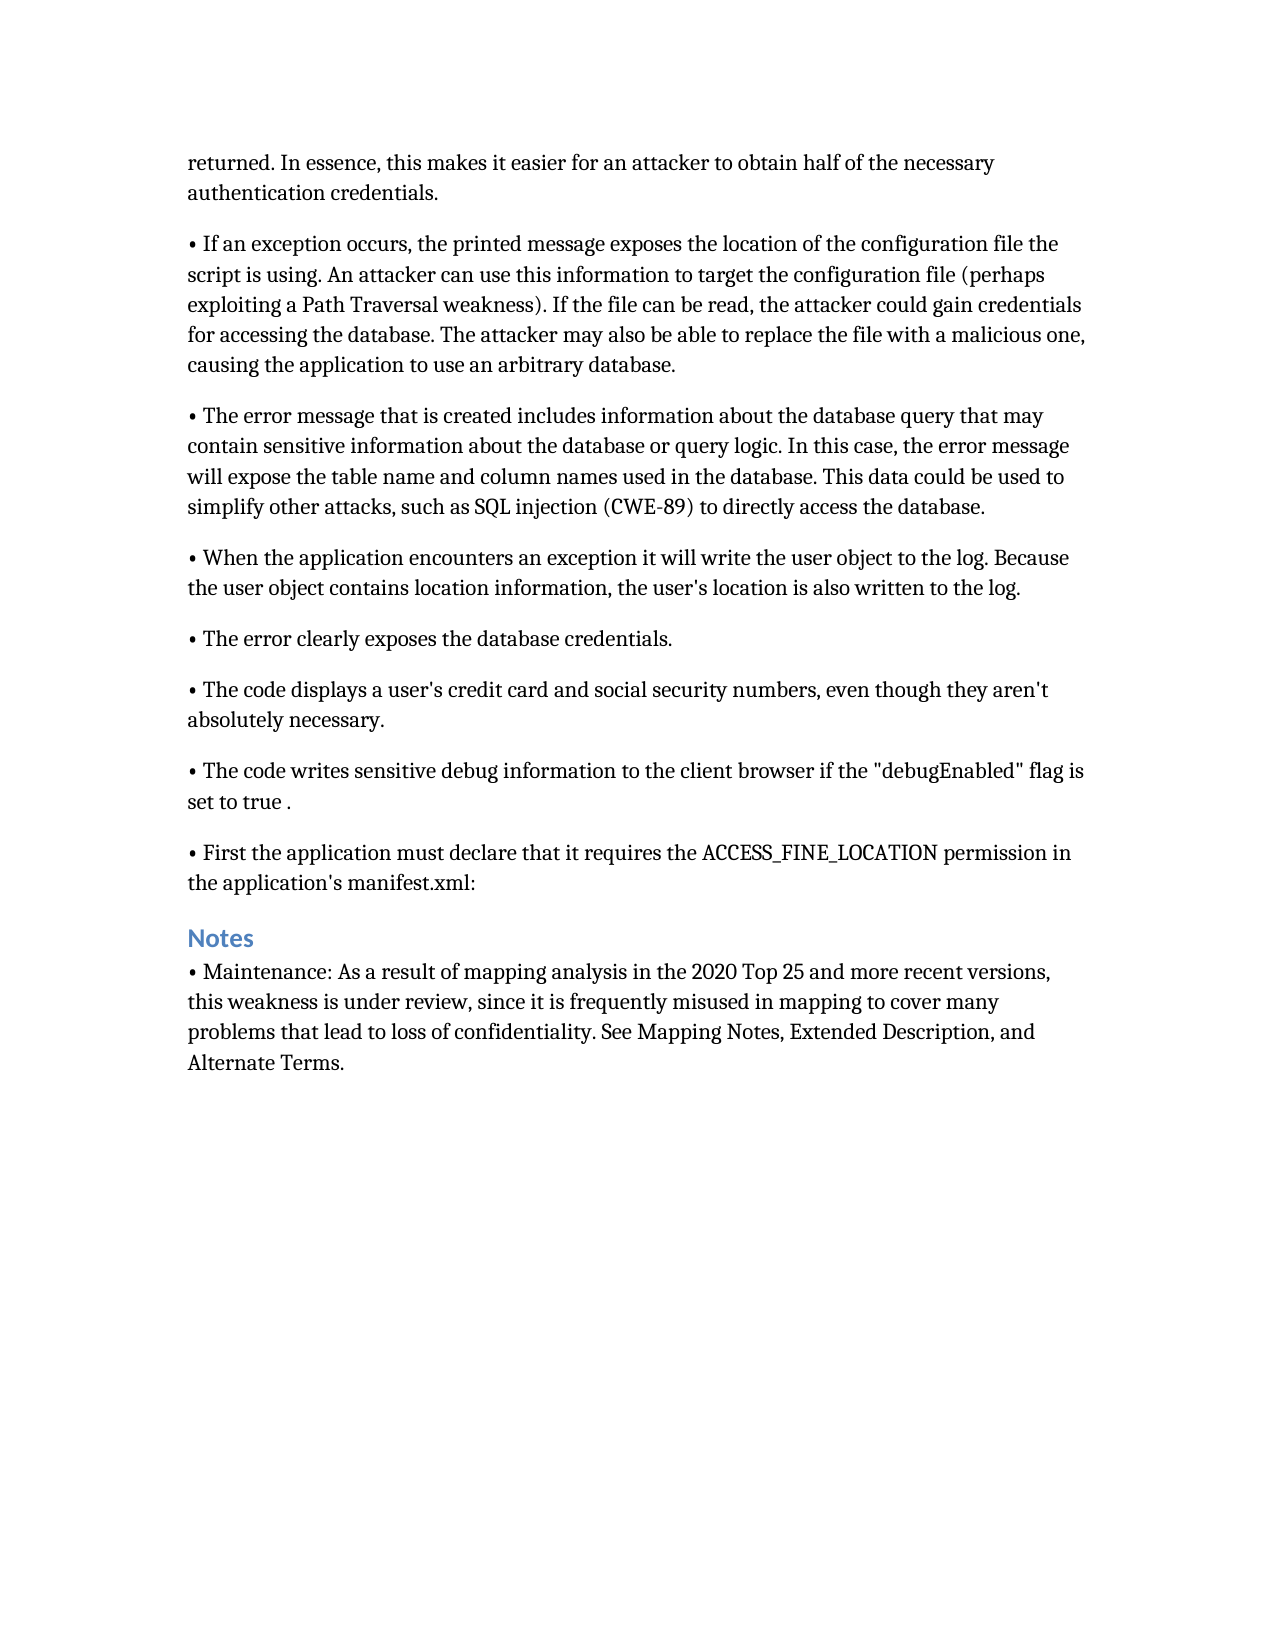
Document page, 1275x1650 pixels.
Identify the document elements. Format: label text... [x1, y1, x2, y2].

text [187, 150, 1087, 207]
subtitle Notes [187, 921, 1087, 954]
text • The code displays a user's credit card and social security numbers, even though they aren't absolutely necessary. [187, 677, 1087, 734]
text • The error message that is created includes information about the database query that may contain sensitive information about the database or query logic. In this case, the error message will expose the table name and column names used in the database. This data could be used to simplify other attacks, such as SQL injection (CWE-89) to directly access the database. [187, 403, 1087, 520]
text • If an exception occurs, the printed message exposes the location of the configuration file the script is using. An attacker can use this information to target the configuration file (perhaps exploiting a Path Traversal weakness). If the file can be read, the attacker could gain credentials for accessing the database. The attacker may also be able to replace the file with a malicious one, causing the application to use an arbitrary database. [187, 231, 1087, 378]
text • The error clearly exposes the database credentials. [187, 626, 1087, 652]
text • First the application must declare that it requires the ACCESS_FINE_LOCATION permission in the application's manifest.xml: [187, 839, 1087, 896]
text • When the application encounters an exception it will write the user object to the log. Because the user object contains location information, the user's location is also written to the log. [187, 545, 1087, 601]
text • The code writes sensitive debug information to the client browser if the "debugEnabled" flag is set to true . [187, 758, 1087, 815]
text • Maintenance: As a result of mapping analysis in the 2020 Top 25 and more recent versions, this weakness is under review, since it is frequently misused in mapping to cover many problems that lead to loss of confidentiality. See Mapping Notes, Extended Description, and Alternate Terms. [187, 959, 1087, 1076]
